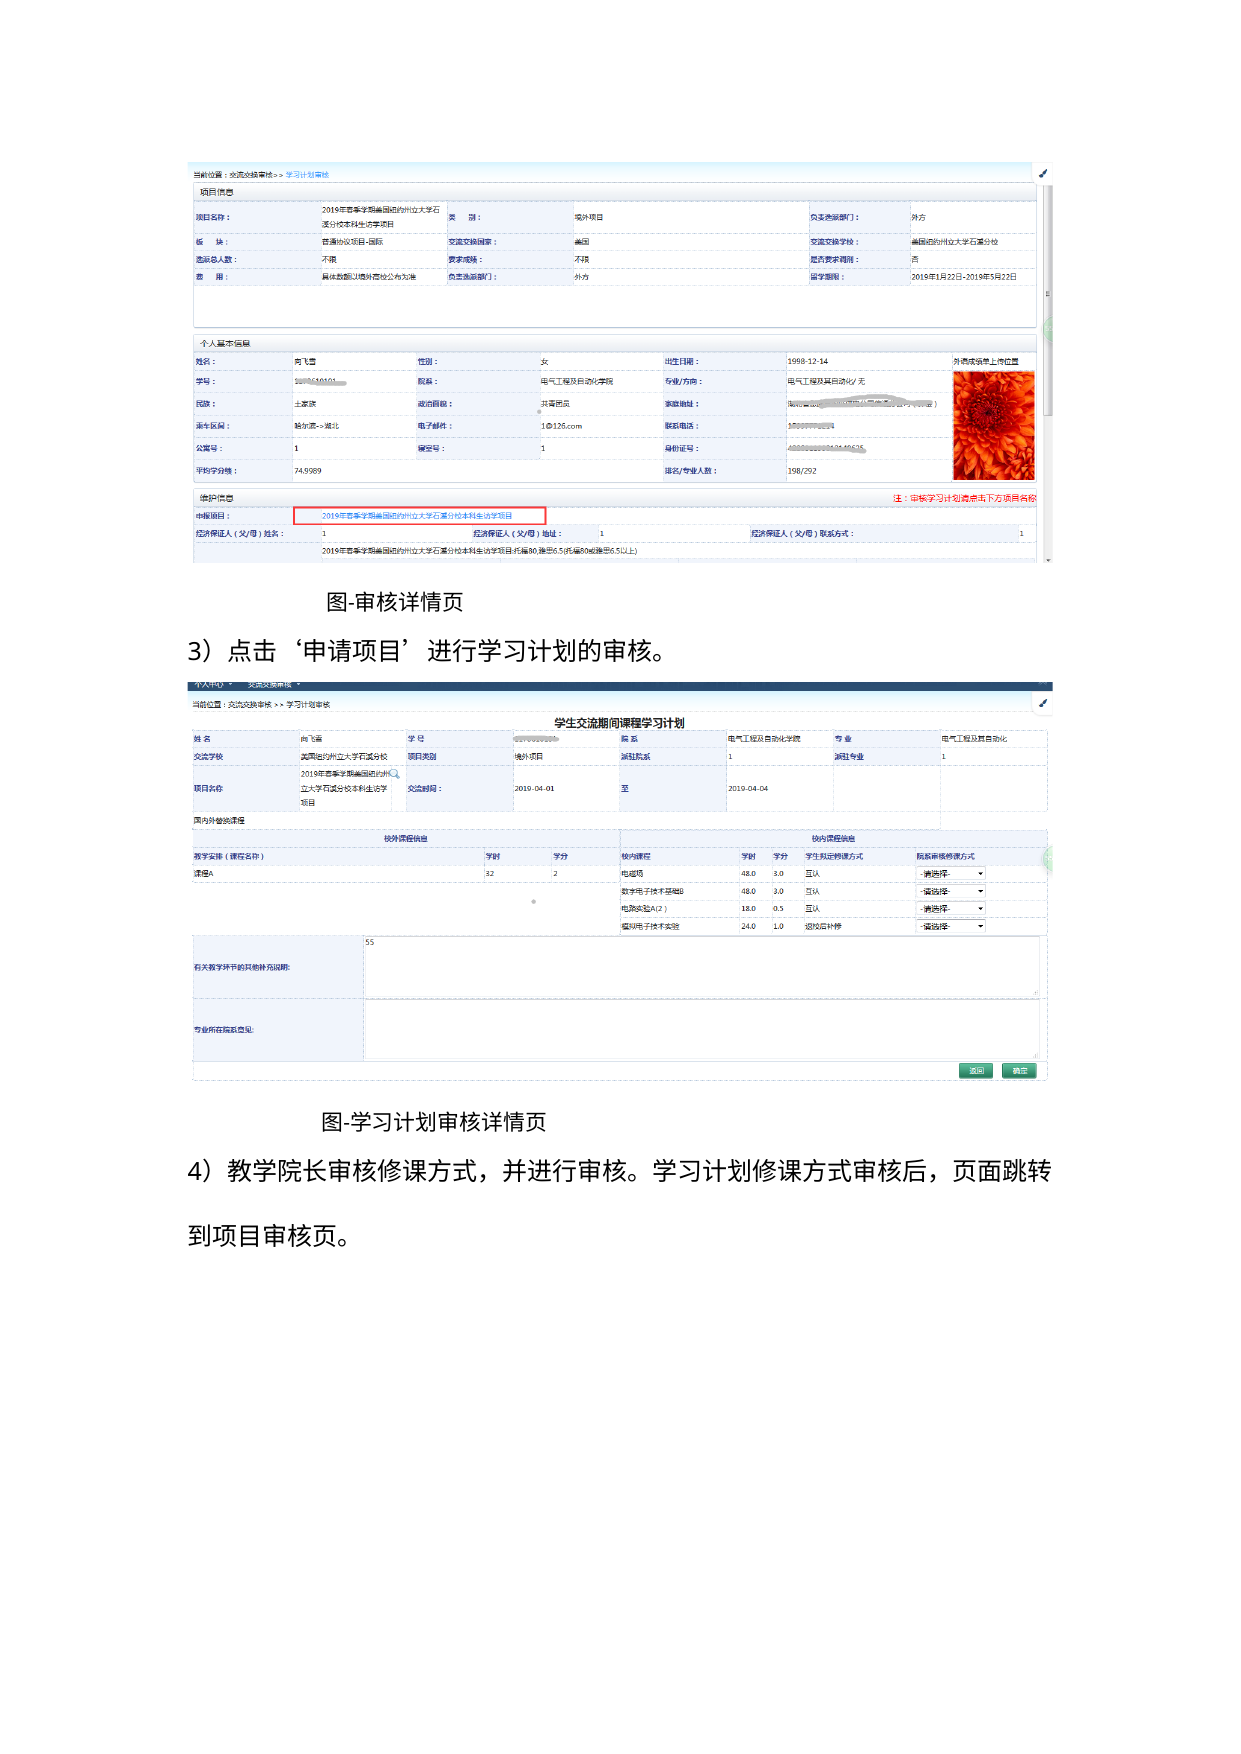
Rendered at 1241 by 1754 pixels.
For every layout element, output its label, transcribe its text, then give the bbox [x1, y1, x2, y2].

text 4）教学院长审核修课方式，并进行审核。学习计划修课方式审核后，页面跳转到项目审核页。 [187, 1137, 1053, 1267]
text 3）点击‘申请项目’进行学习计划的审核。 [187, 617, 1053, 682]
text 图-审核详情页 [187, 584, 1053, 617]
text 图-学习计划审核详情页 [187, 1104, 1053, 1137]
picture [187, 162, 1053, 563]
picture [187, 682, 1053, 1089]
